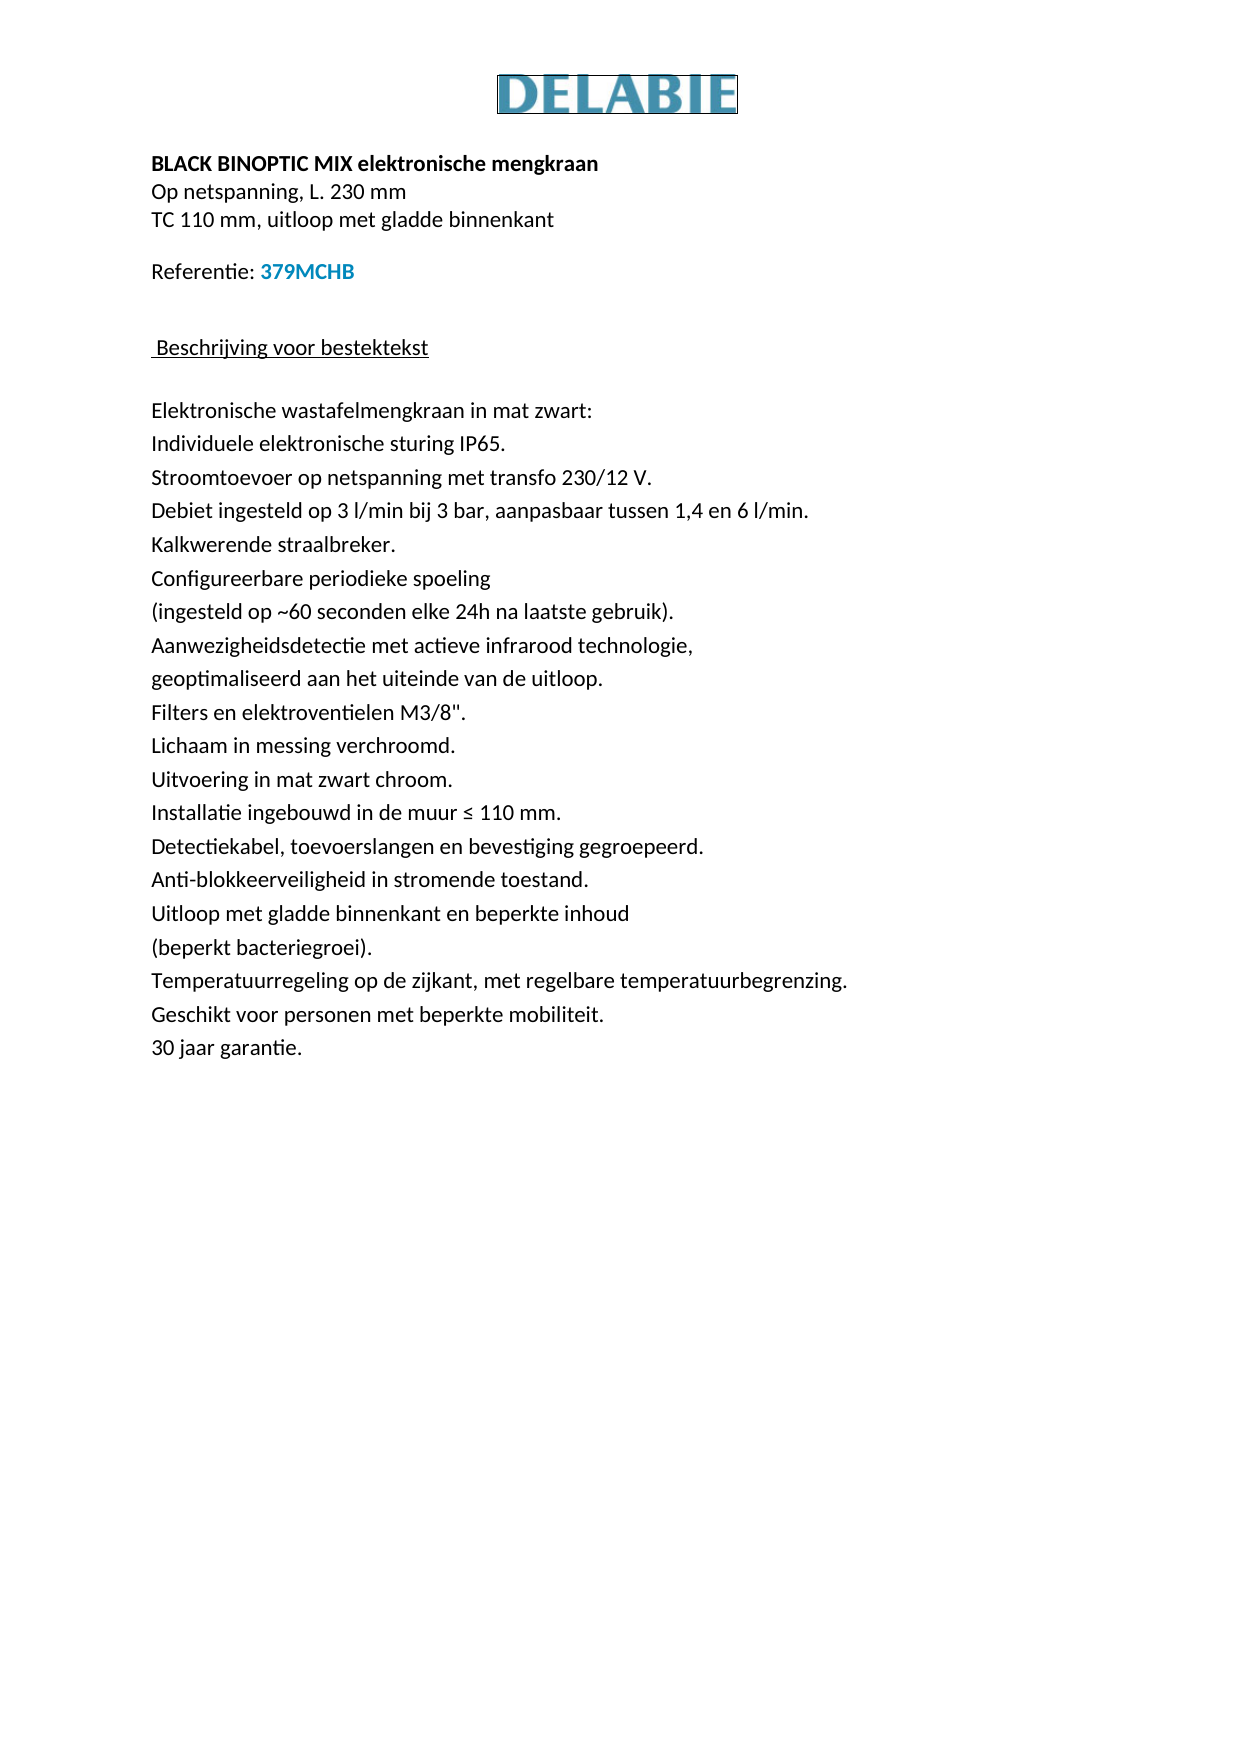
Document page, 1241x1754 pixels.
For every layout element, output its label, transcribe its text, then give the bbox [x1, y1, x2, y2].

picture [498, 76, 737, 113]
text Beschrijving voor bestektekst [151, 333, 1084, 361]
text BLACK BINOPTIC MIX elektronische mengkraan [151, 149, 1084, 177]
text Temperatuurregeling op de zijkant, met regelbare temperatuurbegrenzing. [151, 966, 1084, 994]
text Anti-blokkeerveiligheid in stromende toestand. [151, 866, 1084, 894]
text 30 jaar garantie. [151, 1033, 1084, 1061]
text Filters en elektroventielen M3/8". [151, 698, 1084, 726]
text Aanwezigheidsdetectie met actieve infrarood technologie, [151, 631, 1084, 659]
text (beperkt bacteriegroei). [151, 933, 1084, 961]
text Referentie: 379MCHB [151, 257, 1084, 285]
text TC 110 mm, uitloop met gladde binnenkant [151, 205, 1084, 233]
text Debiet ingesteld op 3 l/min bij 3 bar, aanpasbaar tussen 1,4 en 6 l/min. [151, 497, 1084, 525]
text geoptimaliseerd aan het uiteinde van de uitloop. [151, 664, 1084, 692]
text Detectiekabel, toevoerslangen en bevestiging gegroepeerd. [151, 832, 1084, 860]
text Kalkwerende straalbreker. [151, 530, 1084, 558]
text Elektronische wastafelmengkraan in mat zwart: [151, 396, 1084, 424]
text Configureerbare periodieke spoeling [151, 564, 1084, 592]
text Op netspanning, L. 230 mm [151, 177, 1084, 205]
text Stroomtoevoer op netspanning met transfo 230/12 V. [151, 463, 1084, 491]
text Geschikt voor personen met beperkte mobiliteit. [151, 1000, 1084, 1028]
text Uitvoering in mat zwart chroom. [151, 765, 1084, 793]
text Individuele elektronische sturing IP65. [151, 429, 1084, 458]
text Installatie ingebouwd in de muur ≤ 110 mm. [151, 798, 1084, 827]
text Lichaam in messing verchroomd. [151, 731, 1084, 759]
text Uitloop met gladde binnenkant en beperkte inhoud [151, 899, 1084, 927]
text (ingesteld op ~60 seconden elke 24h na laatste gebruik). [151, 597, 1084, 625]
